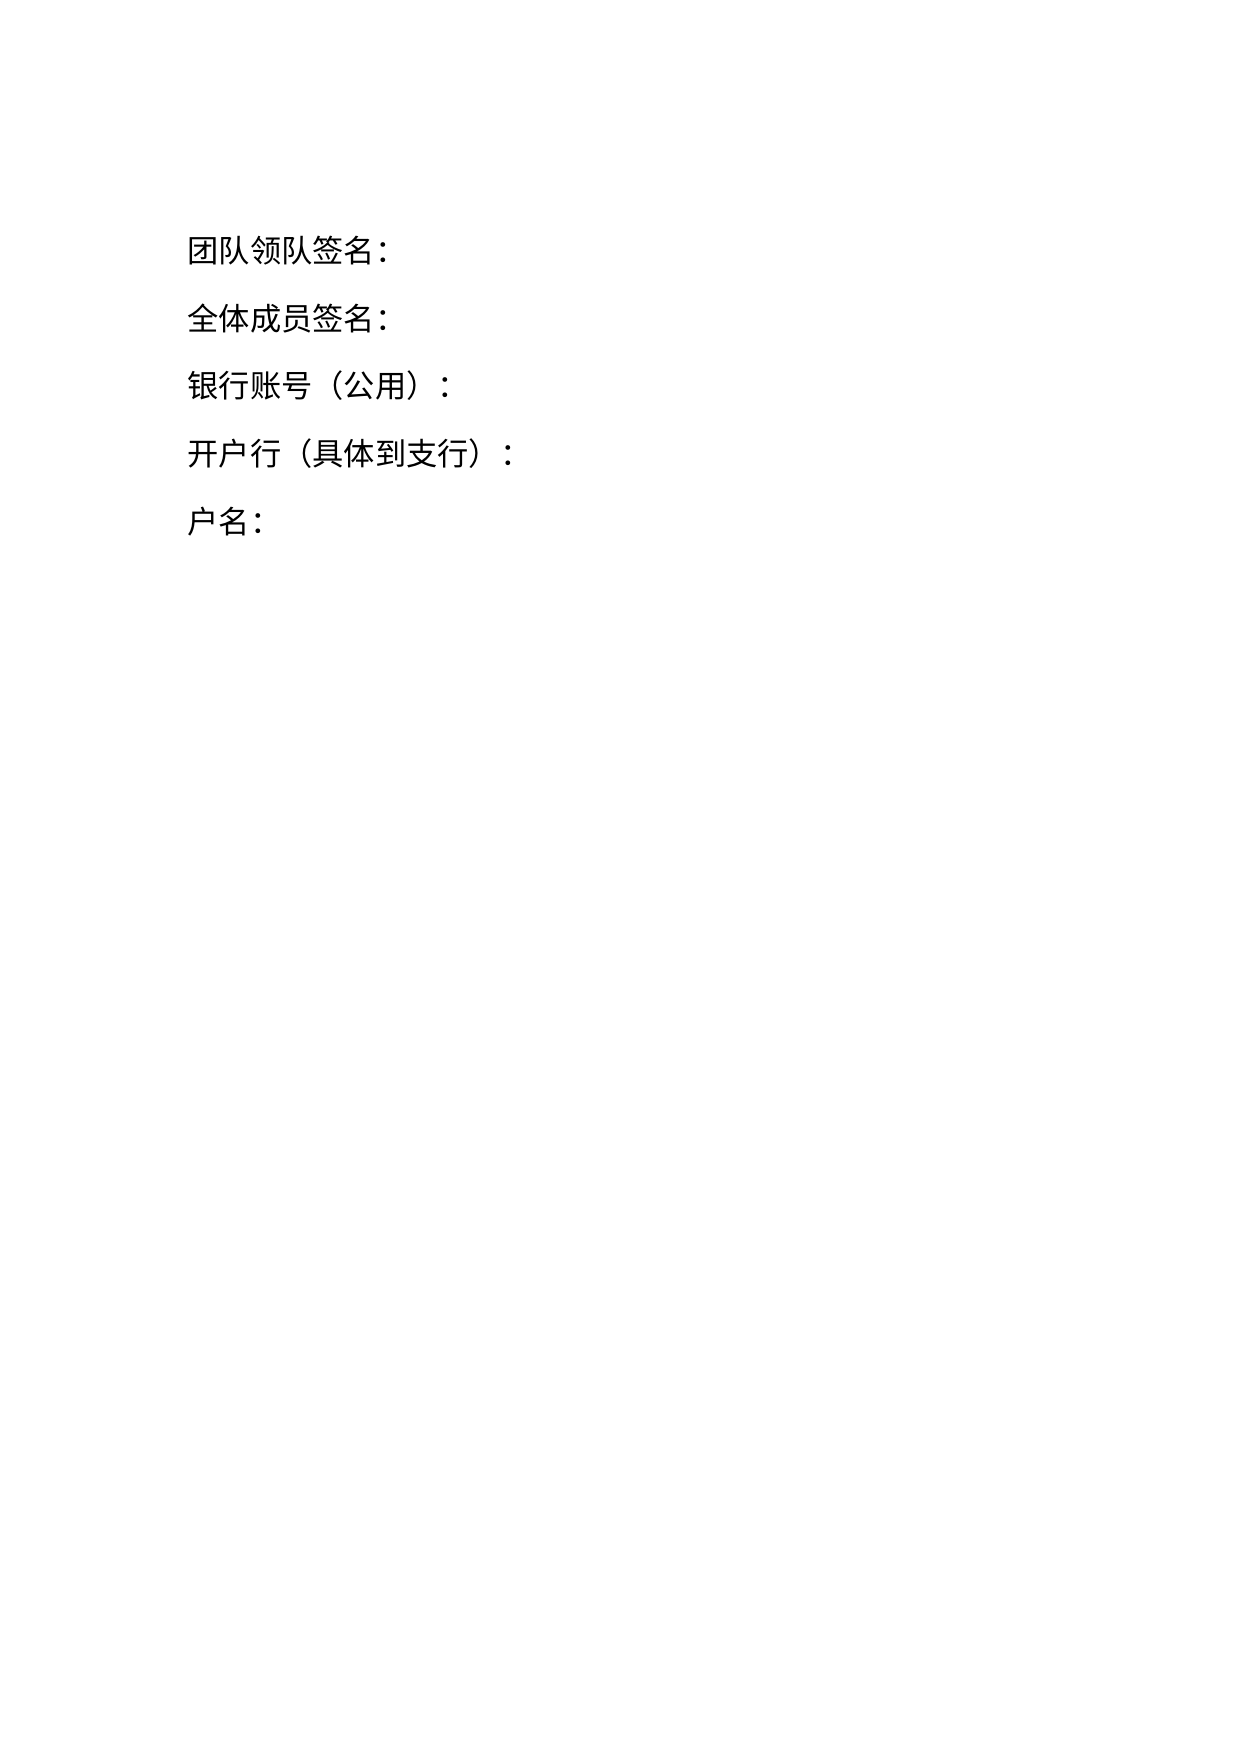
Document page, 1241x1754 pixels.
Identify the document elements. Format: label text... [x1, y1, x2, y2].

text 全体成员签名： [187, 294, 1053, 339]
text 开户行（具体到支行）： [187, 429, 1053, 474]
text 团队领队签名： [187, 226, 1053, 271]
text 户名： [187, 497, 1053, 542]
text 银行账号（公用）： [187, 361, 1053, 407]
